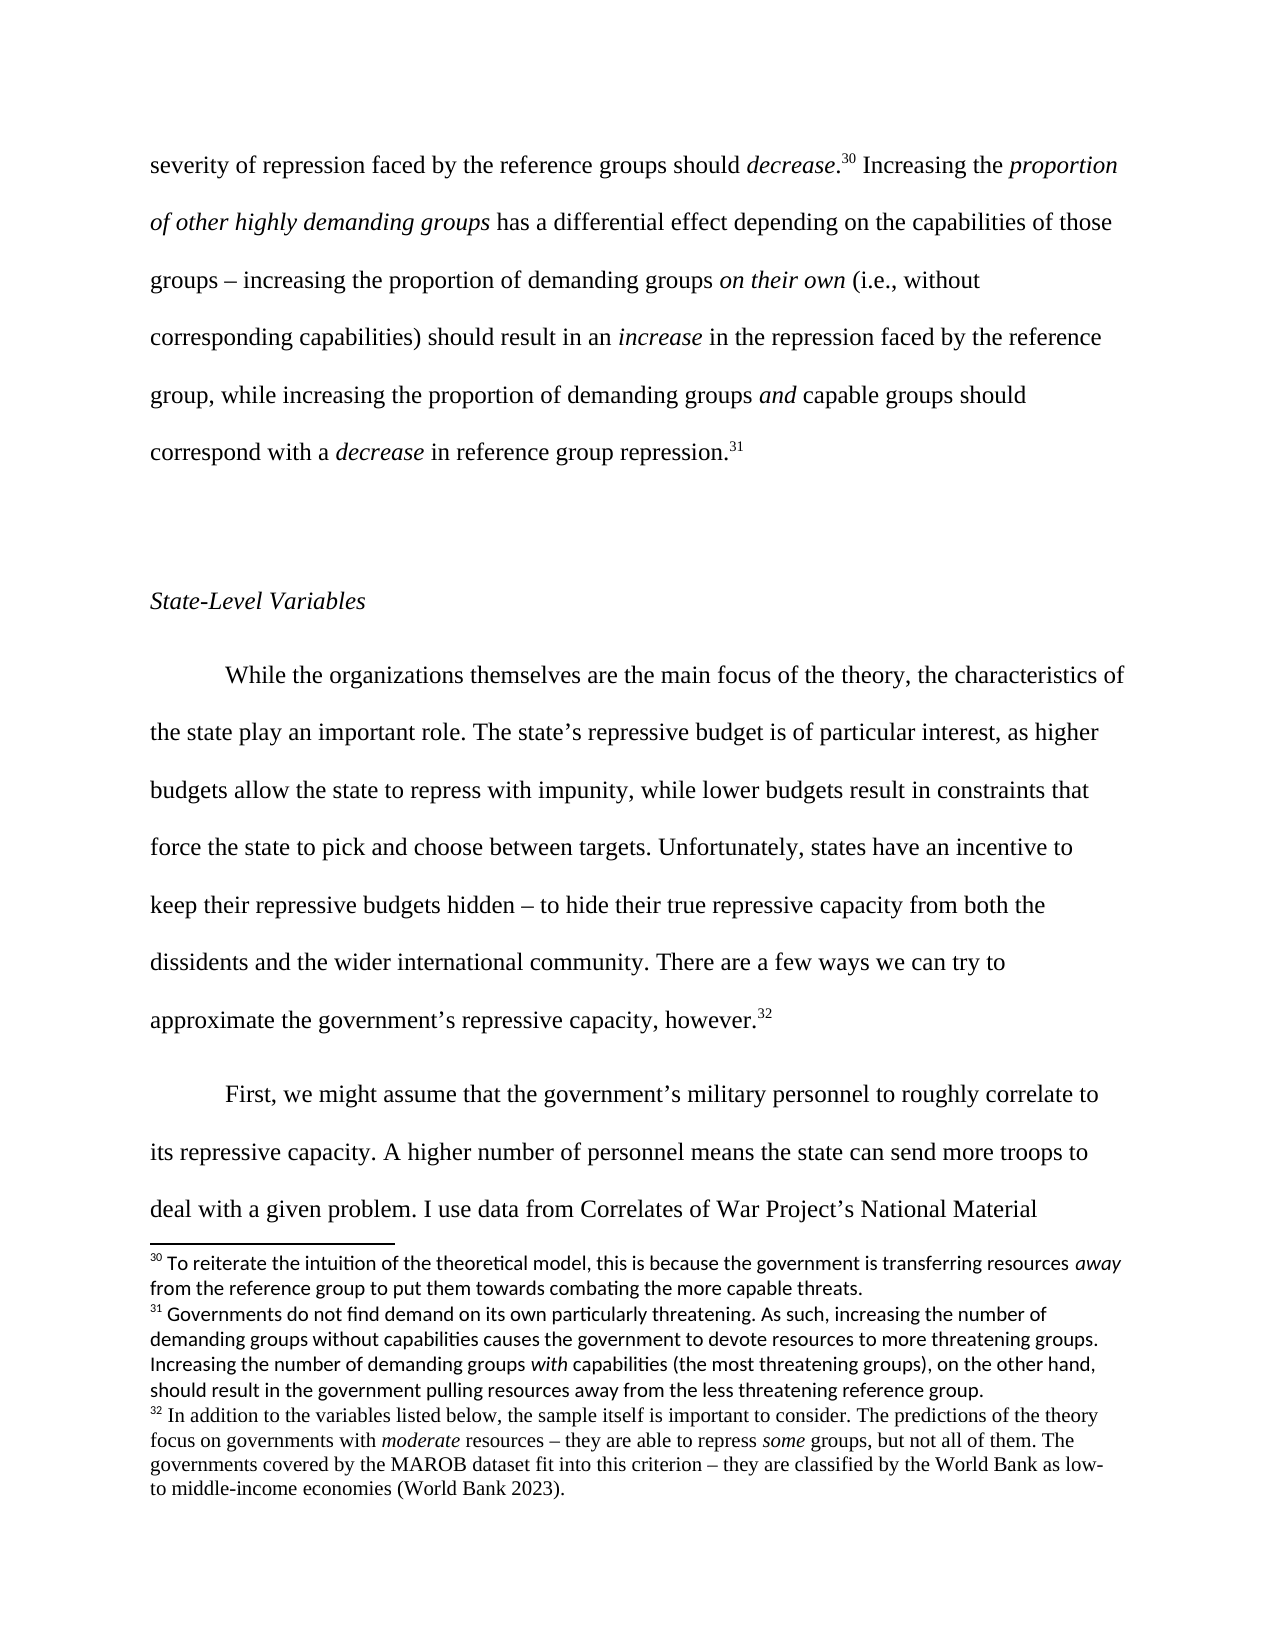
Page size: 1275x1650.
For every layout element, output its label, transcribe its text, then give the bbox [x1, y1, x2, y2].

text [150, 150, 1125, 466]
text While the organizations themselves are the main focus of the theory, the characteristics of the state play an important role. The state’s repressive budget is of particular interest, as higher budgets allow the state to repress with impunity, while lower budgets result in constraints that force the state to pick and choose between targets. Unfortunately, states have an incentive to keep their repressive budgets hidden – to hide their true repressive capacity from both the dissidents and the wider international community. There are a few ways we can try to approximate the government’s repressive capacity, however. [150, 660, 1125, 1034]
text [150, 1079, 1125, 1223]
text State-Level Variables [150, 586, 1125, 614]
